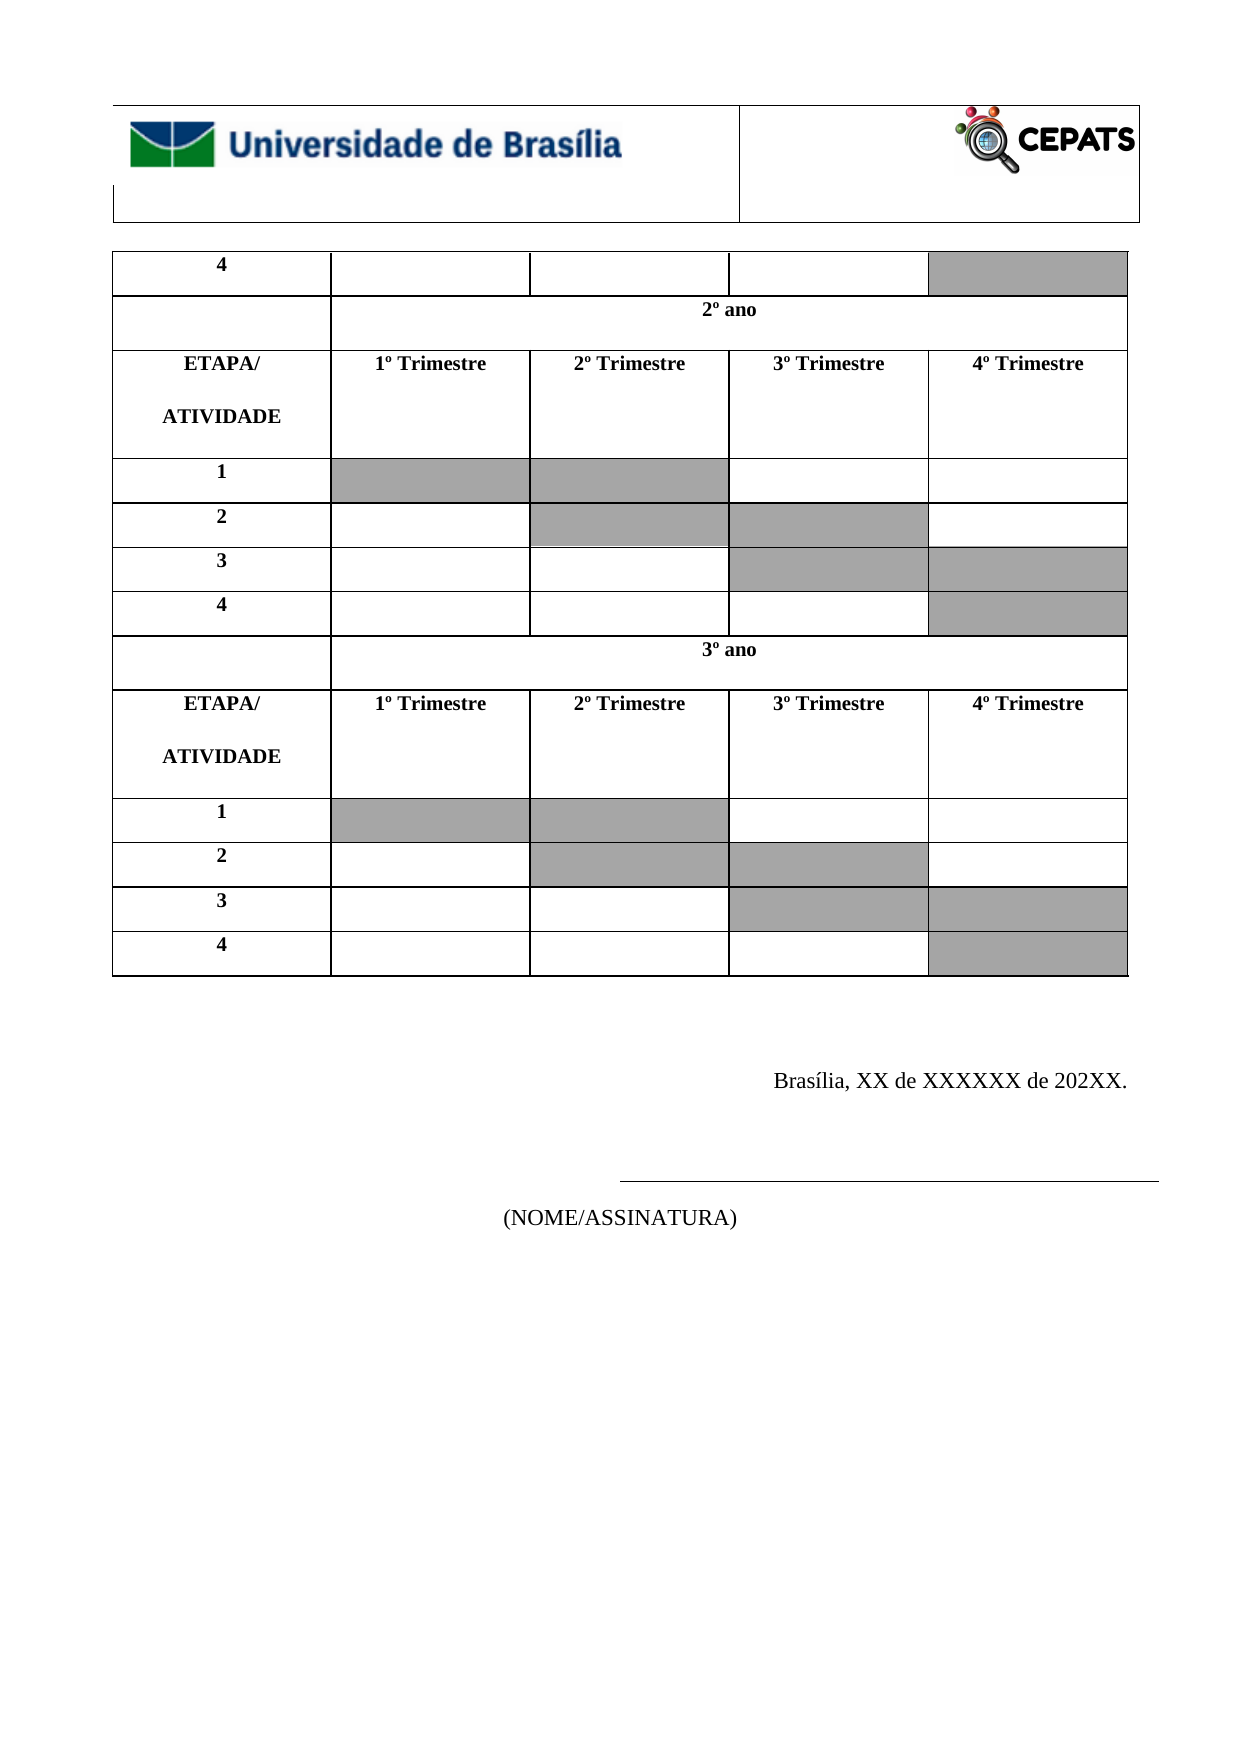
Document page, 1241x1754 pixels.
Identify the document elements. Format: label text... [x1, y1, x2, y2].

text (NOME/ASSINATURA) [112, 1204, 1128, 1230]
table_cell 3 [113, 548, 330, 591]
table_cell [113, 637, 330, 689]
table_cell [730, 548, 928, 591]
table_cell 3º Trimestre [730, 351, 928, 458]
table_cell [929, 504, 1127, 546]
table_cell 4 [113, 932, 330, 975]
table_cell 1 [113, 799, 330, 842]
table_cell [531, 888, 728, 931]
table_cell [531, 799, 728, 842]
table_cell [730, 459, 928, 502]
table_cell [730, 252, 928, 295]
table_cell [730, 843, 928, 886]
table_cell [929, 888, 1127, 931]
table_cell 2º ano [332, 297, 1127, 349]
picture [113, 106, 644, 185]
table_cell [730, 799, 928, 842]
table_cell 2 [113, 504, 330, 546]
table_cell [929, 548, 1127, 591]
table_cell [531, 252, 729, 295]
table_cell [929, 799, 1127, 842]
table_cell 2 [113, 843, 330, 886]
table_cell [929, 252, 1127, 295]
table_cell [730, 504, 928, 546]
table_cell [531, 459, 728, 502]
table_cell [730, 932, 928, 975]
table_cell [531, 504, 728, 546]
table_cell [929, 592, 1127, 635]
table_cell 4 [113, 252, 331, 295]
table_cell [332, 548, 529, 591]
table_cell [332, 888, 529, 931]
table_cell [531, 843, 728, 886]
table_cell [730, 888, 928, 931]
table_cell [332, 932, 529, 975]
table_cell [730, 592, 928, 635]
table_cell 1º Trimestre [332, 351, 529, 458]
table_cell [531, 548, 728, 591]
table_cell [929, 932, 1127, 975]
table_cell 3 [113, 888, 330, 931]
table_cell [332, 592, 529, 635]
picture [953, 106, 1139, 176]
table_cell 4 [113, 592, 330, 635]
table_cell [332, 252, 530, 295]
table_cell 1º Trimestre [332, 691, 529, 797]
table_cell ETAPA/ ATIVIDADE [113, 691, 330, 797]
table_cell [332, 504, 529, 546]
table_cell 3º Trimestre [730, 691, 928, 797]
table_cell [531, 932, 728, 975]
table_cell 4º Trimestre [929, 351, 1127, 458]
table_cell [531, 592, 728, 635]
table_cell [929, 459, 1127, 502]
table_cell [929, 843, 1127, 886]
table_cell [332, 459, 529, 502]
table_cell ETAPA/ ATIVIDADE [113, 351, 330, 458]
table_cell 1 [113, 459, 330, 502]
table_cell 3º ano [332, 637, 1127, 689]
table_cell [113, 297, 330, 349]
table_cell 2º Trimestre [531, 691, 728, 797]
table_cell 4º Trimestre [929, 691, 1127, 797]
table_cell 2º Trimestre [531, 351, 728, 458]
table_cell [332, 843, 529, 886]
table_cell [332, 799, 529, 842]
text Brasília, XX de XXXXXX de 202XX. [112, 1067, 1128, 1093]
